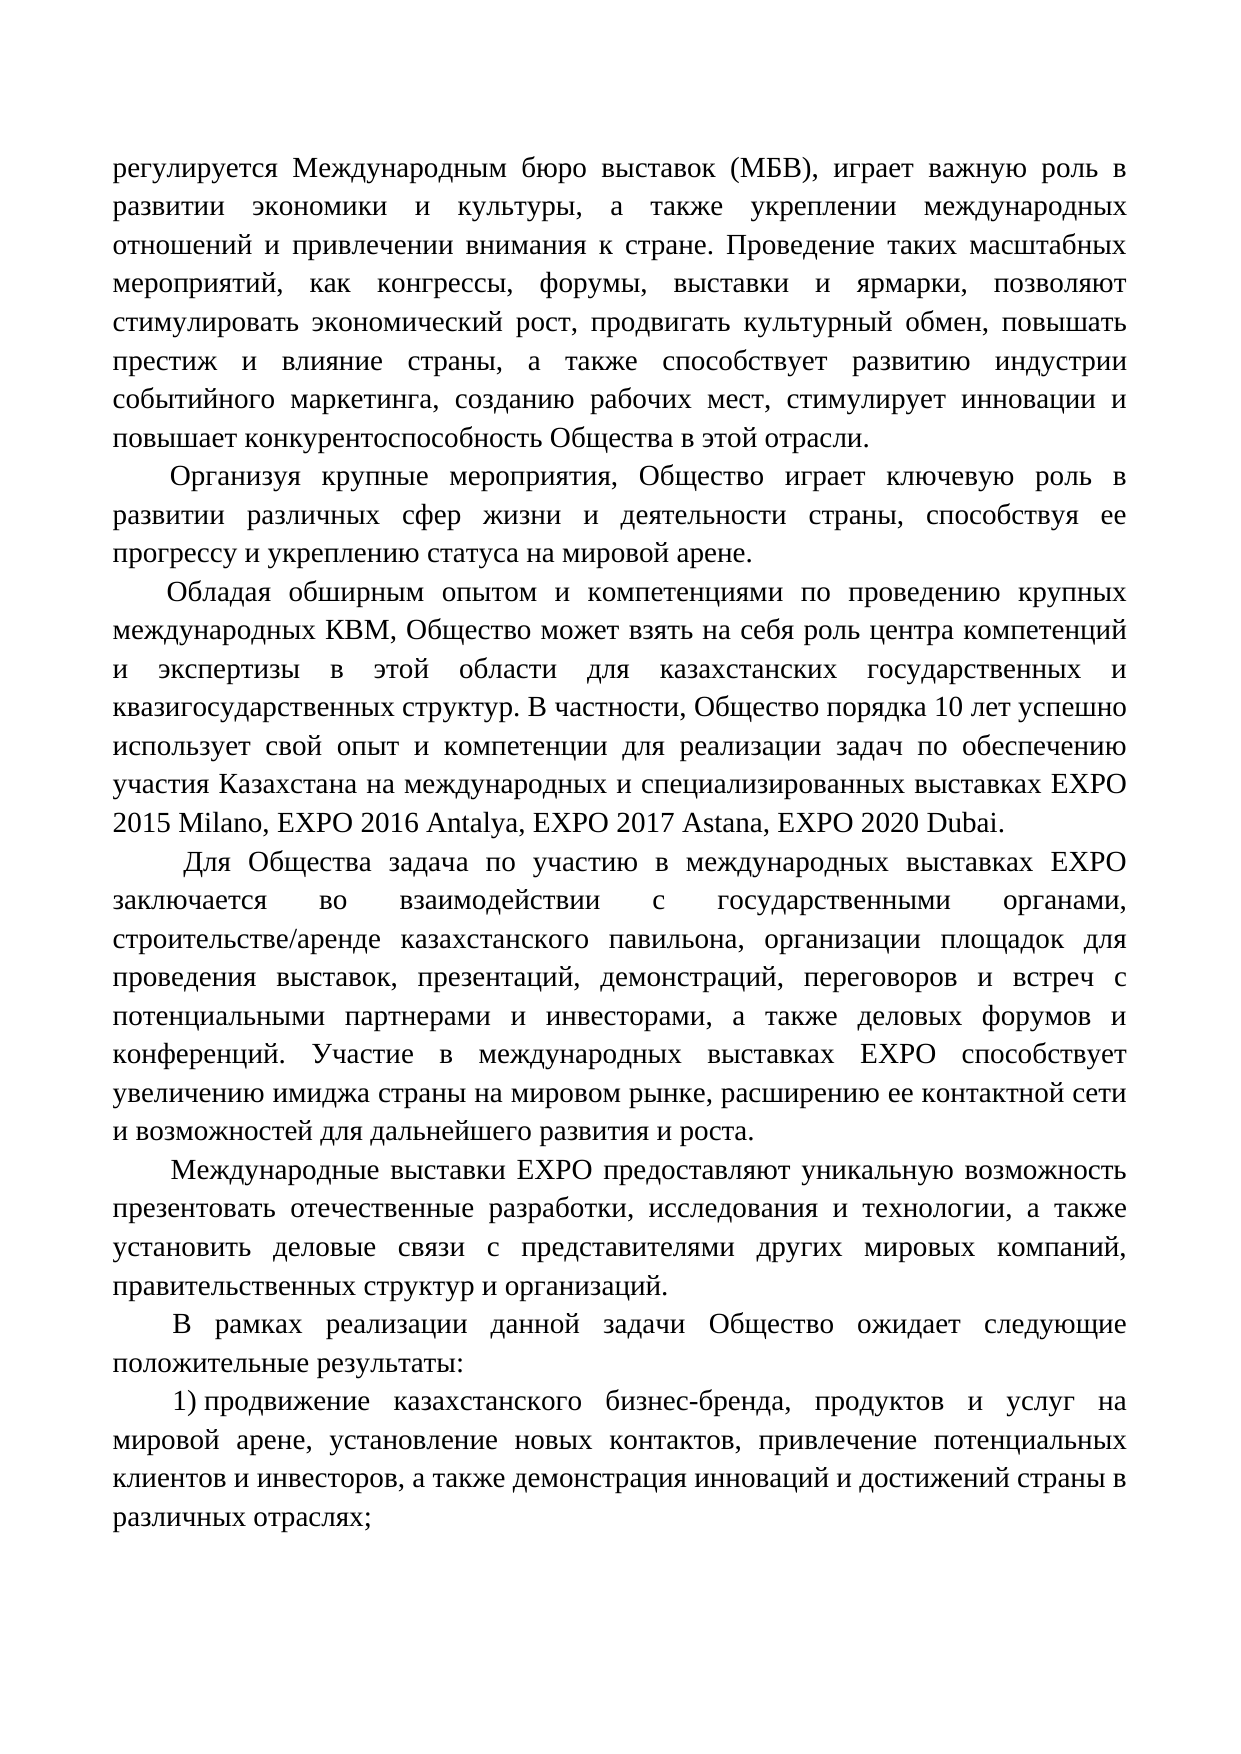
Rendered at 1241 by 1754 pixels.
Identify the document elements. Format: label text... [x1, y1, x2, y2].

text Обладая обширным опытом и компетенциями по проведению крупных международных КВМ, Общество может взять на себя роль центра компетенций и экспертизы в этой области для казахстанских государственных и квазигосударственных структур. В частности, Общество порядка 10 лет успешно использует свой опыт и компетенции для реализации задач по обеспечению участия Казахстана на международных и специализированных выставках EXPO 2015 Milano, EXPO 2016 Antalya, EXPO 2017 Astana, EXPO 2020 Dubai. [112, 574, 1128, 839]
text Для Общества задача по участию в международных выставках EXPO заключается во взаимодействии с государственными органами, строительстве/аренде казахстанского павильона, организации площадок для проведения выставок, презентаций, демонстраций, переговоров и встреч с потенциальными партнерами и инвесторами, а также деловых форумов и конференций. Участие в международных выставках EXPO способствует увеличению имиджа страны на мировом рынке, расширению ее контактной сети и возможностей для дальнейшего развития и роста. [112, 844, 1128, 1147]
text Международные выставки EXPO предоставляют уникальную возможность презентовать отечественные разработки, исследования и технологии, а также установить деловые связи с представителями других мировых компаний, правительственных структур и организаций. [112, 1152, 1128, 1301]
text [112, 150, 1128, 453]
text В рамках реализации данной задачи Общество ожидает следующие положительные результаты: [112, 1306, 1128, 1378]
text 1) продвижение казахстанского бизнес-бренда, продуктов и услуг на мировой арене, установление новых контактов, привлечение потенциальных клиентов и инвесторов, а также демонстрация инноваций и достижений страны в различных отраслях; [112, 1383, 1128, 1532]
text Организуя крупные мероприятия, Общество играет ключевую роль в развитии различных сфер жизни и деятельности страны, способствуя ее прогрессу и укреплению статуса на мировой арене. [112, 458, 1128, 569]
